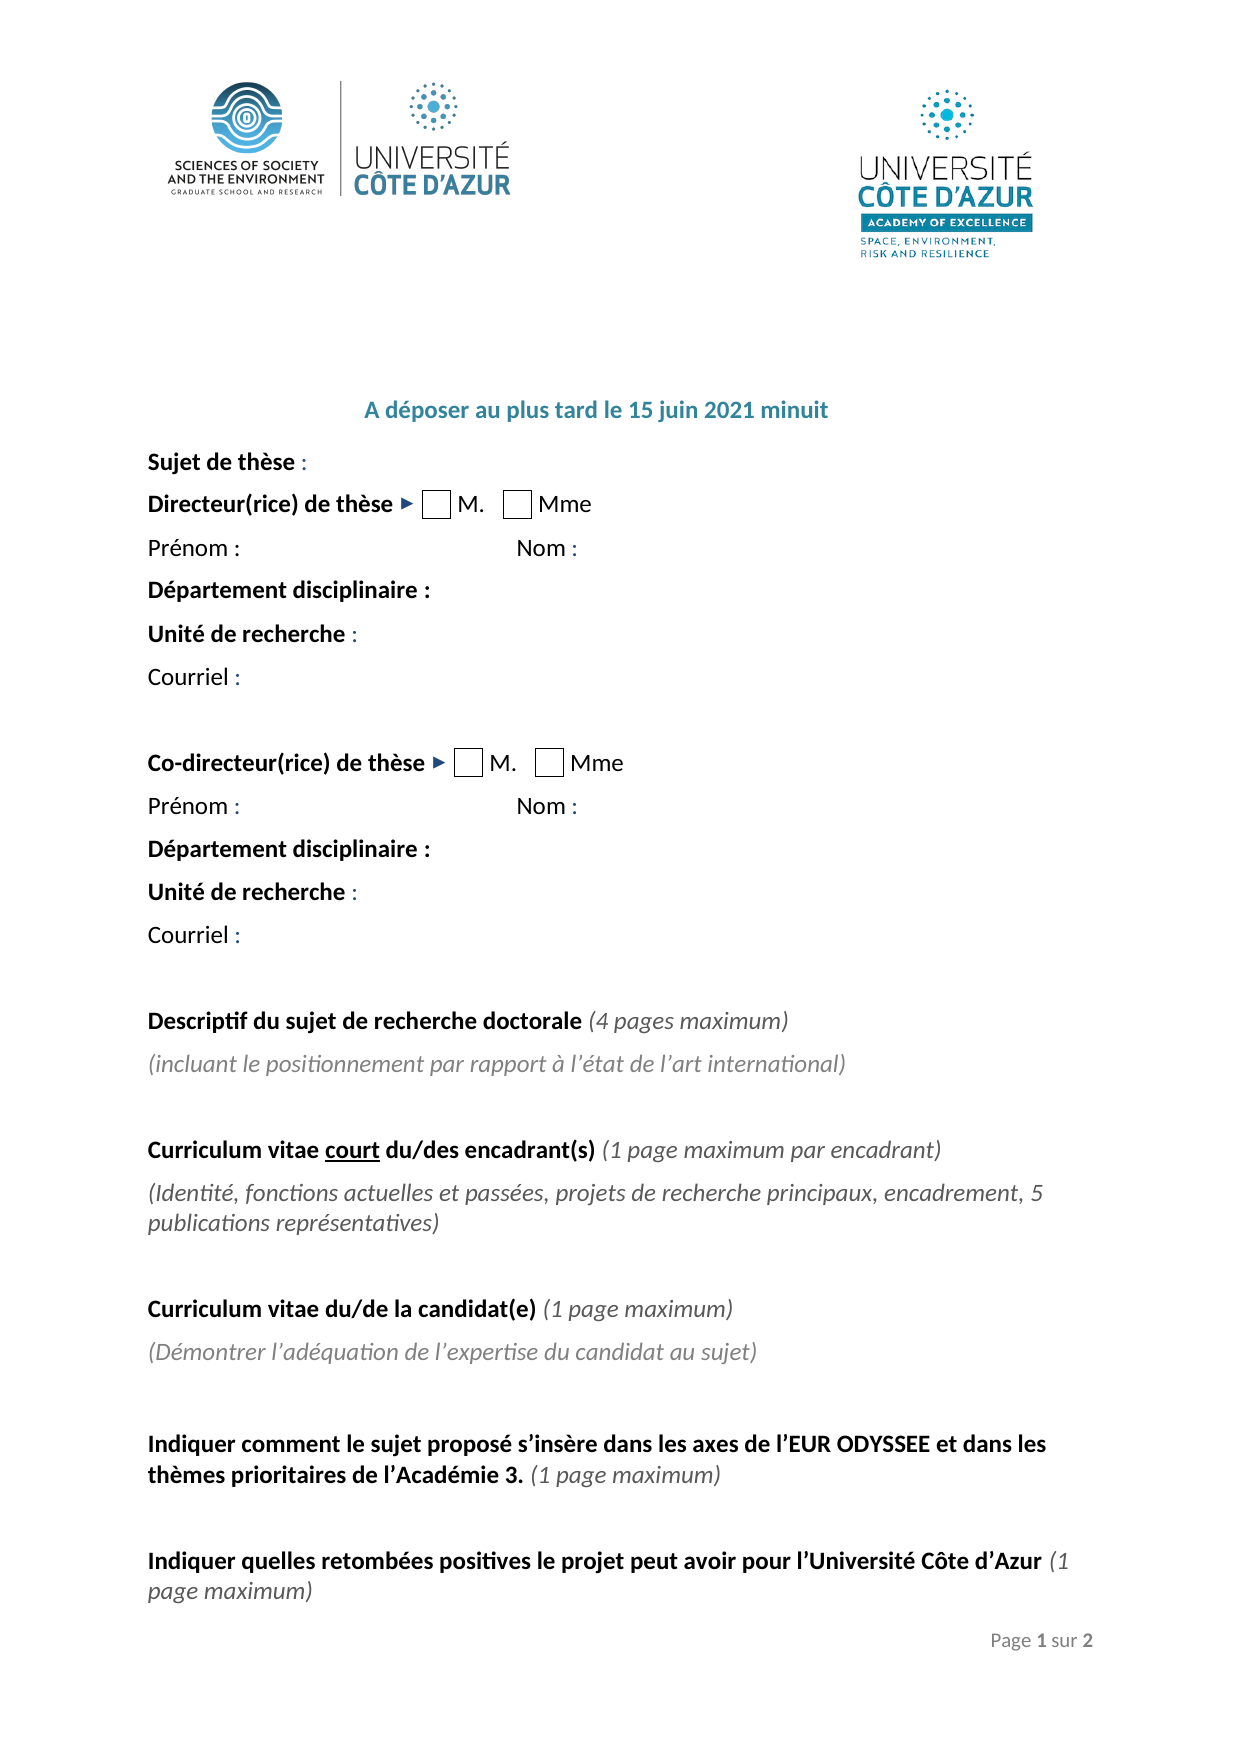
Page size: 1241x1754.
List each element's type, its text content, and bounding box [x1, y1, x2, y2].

text Curriculum vitae du/de la candidat(e) (1 page maximum) [148, 1293, 1098, 1324]
text Unité de recherche : [148, 876, 1098, 906]
text Descriptif du sujet de recherche doctorale (4 pages maximum) [148, 1005, 1098, 1035]
picture [158, 73, 524, 207]
picture [831, 73, 1061, 311]
text Département disciplinaire : [148, 833, 1098, 863]
text Sujet de thèse : [148, 446, 1098, 476]
text Co-directeur(rice) de thèse M. Mme [148, 747, 1098, 777]
text Courriel : [148, 661, 1098, 691]
text Directeur(rice) de thèse M. Mme [148, 489, 1098, 519]
text Prénom : Nom : [148, 790, 1098, 820]
text Curriculum vitae court du/des encadrant(s) (1 page maximum par encadrant) [148, 1134, 1098, 1164]
list Indiquer comment le sujet proposé s’insère dans les axes de l’EUR ODYSSEE et dans les thèmes prioritaires de l’Académie 3. (1 page maximum) [148, 1428, 1098, 1489]
list Indiquer quelles retombées positives le projet peut avoir pour l’Université Côte d’Azur (1 page maximum) [148, 1545, 1098, 1606]
text (incluant le positionnement par rapport à l’état de l’art international) [148, 1048, 1098, 1078]
text Prénom : Nom : [148, 532, 1098, 562]
text A déposer au plus tard le 15 juin 2021 minuit [154, 394, 1038, 425]
text (Démontrer l’adéquation de l’expertise du candidat au sujet) [148, 1337, 1098, 1367]
text (Identité, fonctions actuelles et passées, projets de recherche principaux, encadrement, 5 publications représentatives) [148, 1177, 1098, 1238]
text Unité de recherche : [148, 618, 1098, 648]
text Courriel : [148, 919, 1098, 949]
text Département disciplinaire : [148, 575, 1098, 605]
